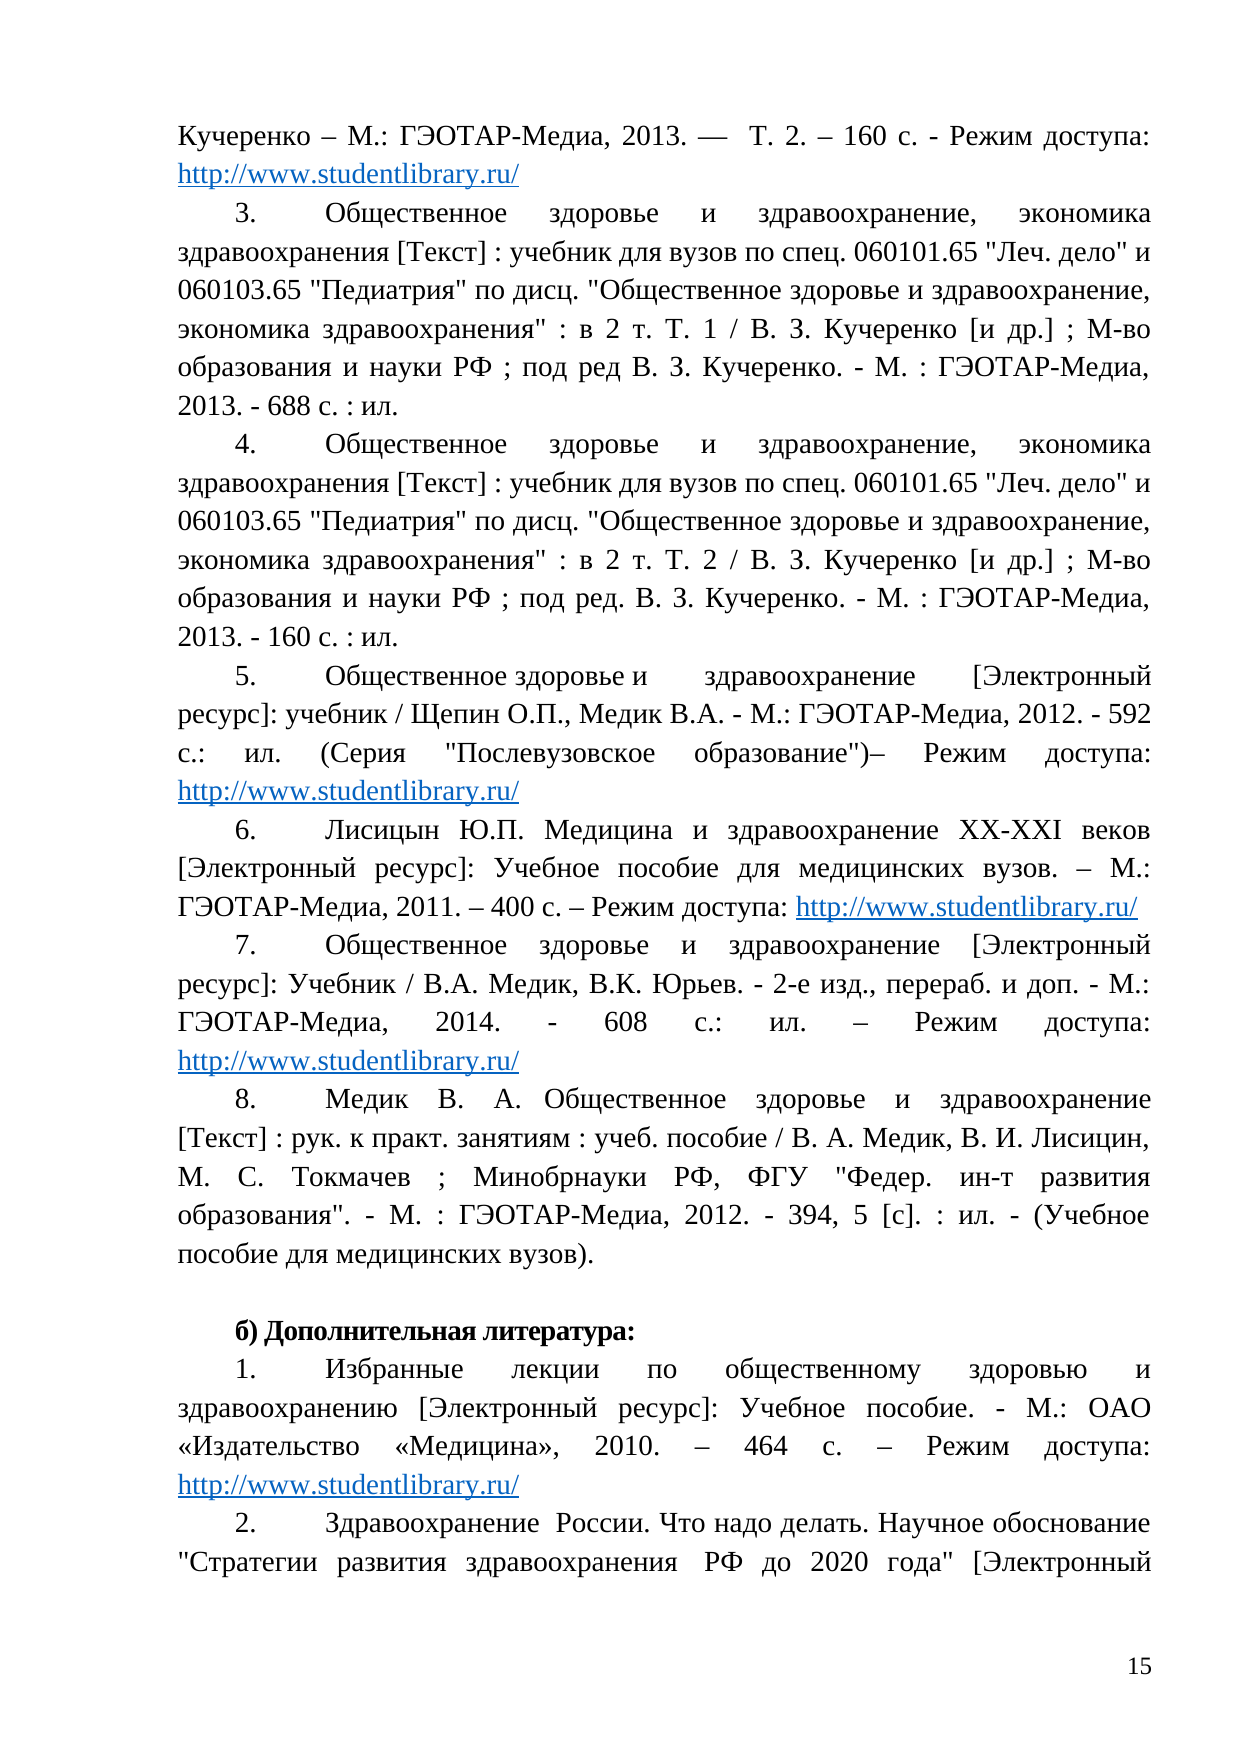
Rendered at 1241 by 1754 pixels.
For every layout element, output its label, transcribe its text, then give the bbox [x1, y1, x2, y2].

list Общественное здоровье и здравоохранение, экономика здравоохранения [Текст] : учебник для вузов по спец. 060101.65 "Леч. дело" и 060103.65 "Педиатрия" по дисц. "Общественное здоровье и здравоохранение, экономика здравоохранения" : в 2 т. Т. 1 / В. З. Кучеренко [и др.] ; М-во образования и науки РФ ; под ред В. З. Кучеренко. - М. : ГЭОТАР-Медиа, 2013. - 688 с. : ил. [177, 195, 1152, 421]
list Лисицын Ю.П. Медицина и здравоохранение XX-XXI веков [Электронный ресурс]: Учебное пособие для медицинских вузов. – М.: ГЭОТАР-Медиа, 2011. – 400 с. – Режим доступа: http://www.studentlibrary.ru/ [177, 812, 1152, 922]
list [177, 1506, 1152, 1578]
text б) Дополнительная литература: [177, 1313, 1152, 1346]
list Общественное здоровье и здравоохранение [Электронный ресурс]: учебник / Щепин О.П., Медик В.А. - М.: ГЭОТАР-Медиа, 2012. - 592 с.: ил. (Серия "Послевузовское образование")– Режим доступа: http://www.studentlibrary.ru/ [177, 658, 1152, 807]
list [177, 118, 1152, 190]
list Избранные лекции по общественному здоровью и здравоохранению [Электронный ресурс]: Учебное пособие. - М.: ОАО «Издательство «Медицина», 2010. – 464 с. – Режим доступа: http://www.studentlibrary.ru/ [177, 1351, 1152, 1501]
list Медик В. А. Общественное здоровье и здравоохранение [Текст] : рук. к практ. занятиям : учеб. пособие / В. А. Медик, В. И. Лисицин, М. С. Токмачев ; Минобрнауки РФ, ФГУ "Федер. ин-т развития образования". - М. : ГЭОТАР-Медиа, 2012. - 394, 5 [с]. : ил. - (Учебное пособие для медицинских вузов). [177, 1082, 1152, 1269]
list Общественное здоровье и здравоохранение [Электронный ресурс]: Учебник / В.А. Медик, В.К. Юрьев. - 2-е изд., перераб. и доп. - М.: ГЭОТАР-Медиа, 2014. - 608 с.: ил. – Режим доступа: http://www.studentlibrary.ru/ [177, 927, 1152, 1077]
list Общественное здоровье и здравоохранение, экономика здравоохранения [Текст] : учебник для вузов по спец. 060101.65 "Леч. дело" и 060103.65 "Педиатрия" по дисц. "Общественное здоровье и здравоохранение, экономика здравоохранения" : в 2 т. Т. 2 / В. З. Кучеренко [и др.] ; М-во образования и науки РФ ; под ред. В. З. Кучеренко. - М. : ГЭОТАР-Медиа, 2013. - 160 с. : ил. [177, 426, 1152, 653]
